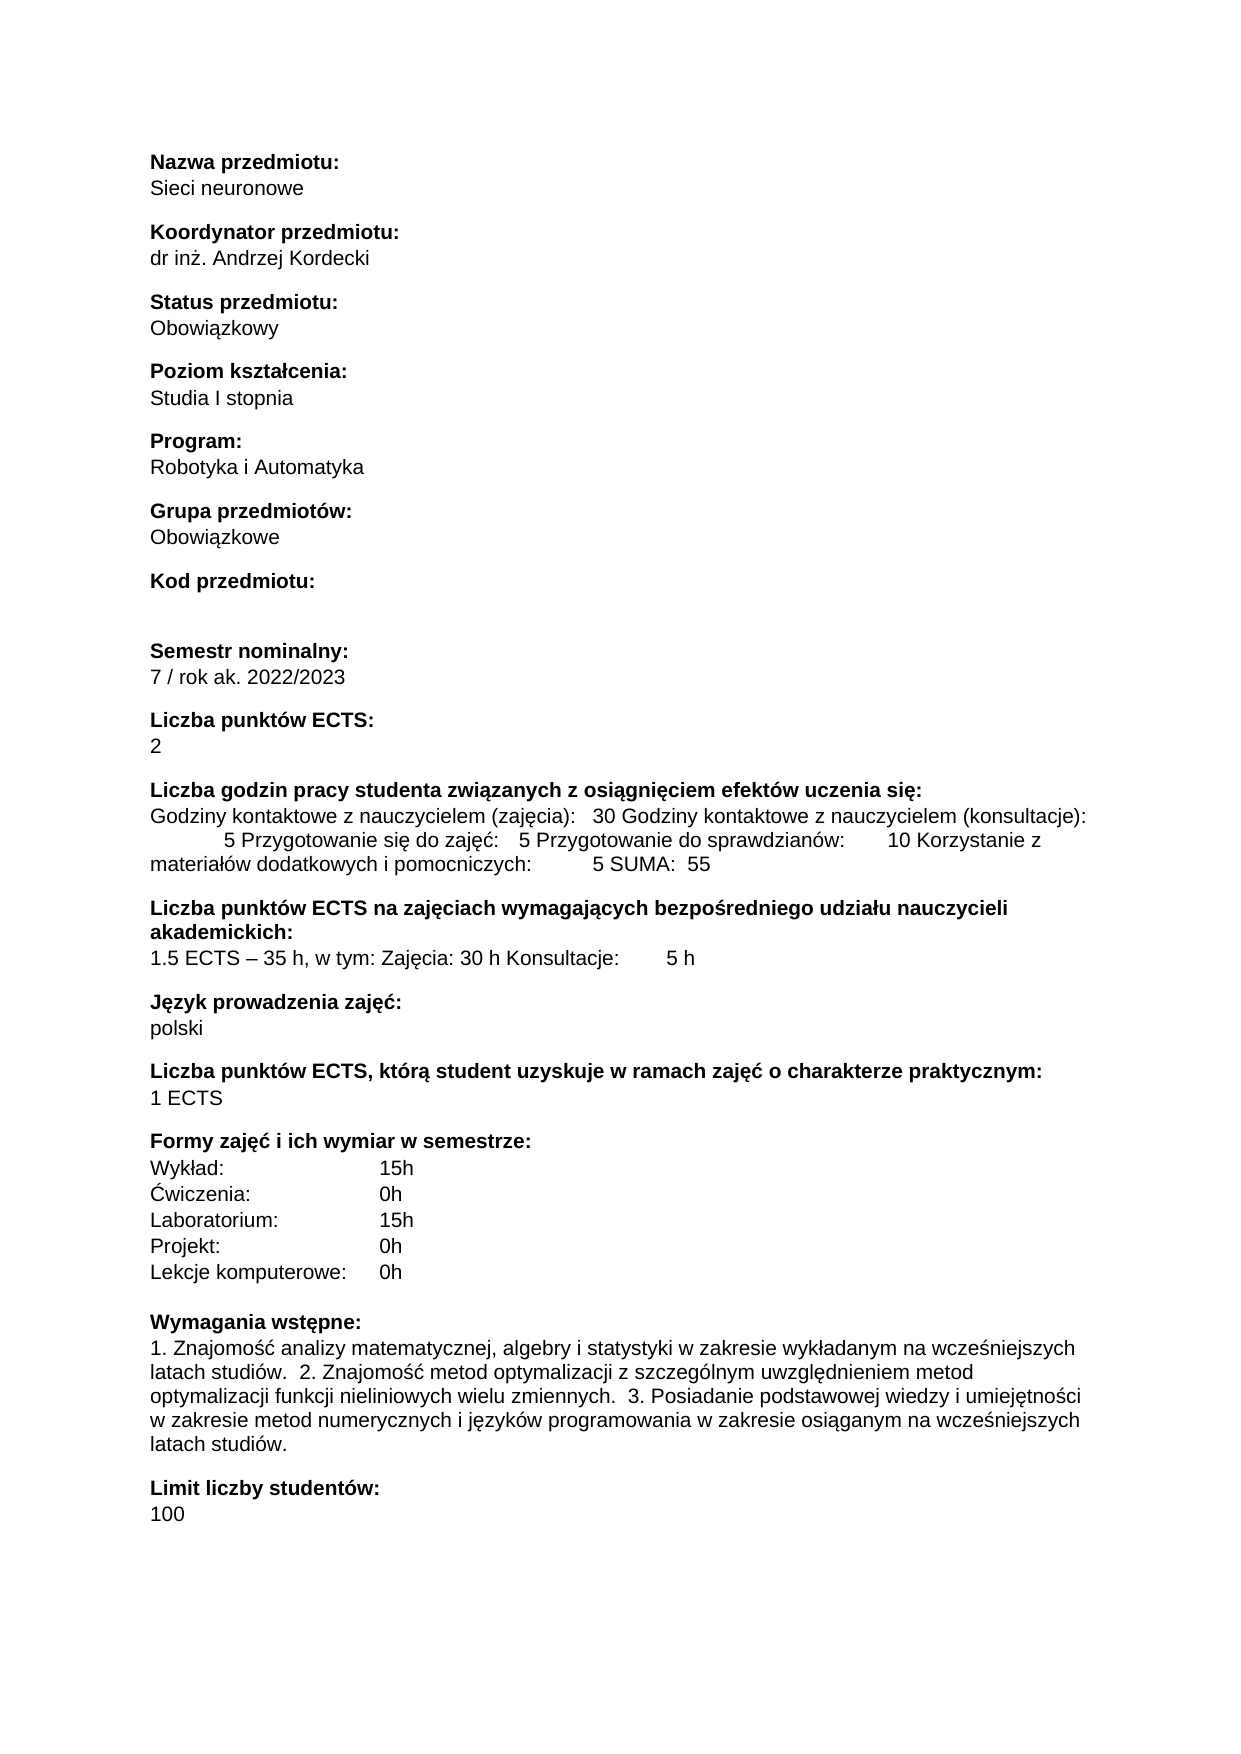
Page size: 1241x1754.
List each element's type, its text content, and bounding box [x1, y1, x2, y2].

text Formy zajęć i ich wymiar w semestrze: [150, 1129, 1090, 1153]
table_cell Laboratorium: [140, 1208, 367, 1232]
text Wymagania wstępne: [150, 1310, 1090, 1334]
text dr inż. Andrzej Kordecki [150, 246, 1090, 270]
table_cell 15h [369, 1206, 597, 1232]
text Obowiązkowe [150, 525, 1090, 549]
text Limit liczby studentów: [150, 1476, 1090, 1499]
text Język prowadzenia zajęć: [150, 989, 1090, 1013]
text 1 ECTS [150, 1085, 1090, 1109]
text Liczba punktów ECTS, którą student uzyskuje w ramach zajęć o charakterze praktycznym: [150, 1059, 1090, 1083]
text Liczba punktów ECTS na zajęciach wymagających bezpośredniego udziału nauczycieli akademickich: [150, 896, 1090, 944]
text Kod przedmiotu: [150, 569, 1090, 593]
table_cell 0h [369, 1258, 597, 1284]
text 1. Znajomość analizy matematycznej, algebry i statystyki w zakresie wykładanym na wcześniejszych latach studiów. 2. Znajomość metod optymalizacji z szczególnym uwzględnieniem metod optymalizacji funkcji nieliniowych wielu zmiennych. 3. Posiadanie podstawowej wiedzy i umiejętności w zakresie metod numerycznych i języków programowania w zakresie osiąganym na wcześniejszych latach studiów. [150, 1336, 1090, 1456]
table_cell 0h [369, 1232, 597, 1258]
table_cell 0h [369, 1180, 597, 1206]
text 2 [150, 734, 1090, 758]
text Obowiązkowy [150, 316, 1090, 339]
text Studia I stopnia [150, 385, 1090, 409]
text Robotyka i Automatyka [150, 455, 1090, 479]
text 100 [150, 1502, 1090, 1526]
table_cell Projekt: [140, 1234, 367, 1258]
text Status przedmiotu: [150, 289, 1090, 313]
text Nazwa przedmiotu: [150, 150, 1090, 174]
table_header 15h [369, 1156, 597, 1180]
text 1.5 ECTS – 35 h, w tym: Zajęcia: 30 h Konsultacje: 5 h [150, 946, 1090, 970]
text Godziny kontaktowe z nauczycielem (zajęcia): 30 Godziny kontaktowe z nauczycielem (konsultacje): 5 Przygotowanie się do zajęć: 5 Przygotowanie do sprawdzianów: 10 Korzystanie z materiałów dodatkowych i pomocniczych: 5 SUMA: 55 [150, 804, 1090, 876]
text Program: [150, 429, 1090, 453]
text Koordynator przedmiotu: [150, 220, 1090, 244]
text Semestr nominalny: [150, 638, 1090, 662]
text polski [150, 1016, 1090, 1039]
text Poziom kształcenia: [150, 359, 1090, 383]
text Grupa przedmiotów: [150, 499, 1090, 523]
table_cell Lekcje komputerowe: [140, 1260, 367, 1284]
table_header Wykład: [140, 1156, 367, 1180]
text 7 / rok ak. 2022/2023 [150, 664, 1090, 688]
text Liczba godzin pracy studenta związanych z osiągnięciem efektów uczenia się: [150, 778, 1090, 802]
text Sieci neuronowe [150, 176, 1090, 200]
table_cell Ćwiczenia: [140, 1182, 367, 1206]
text Liczba punktów ECTS: [150, 708, 1090, 732]
